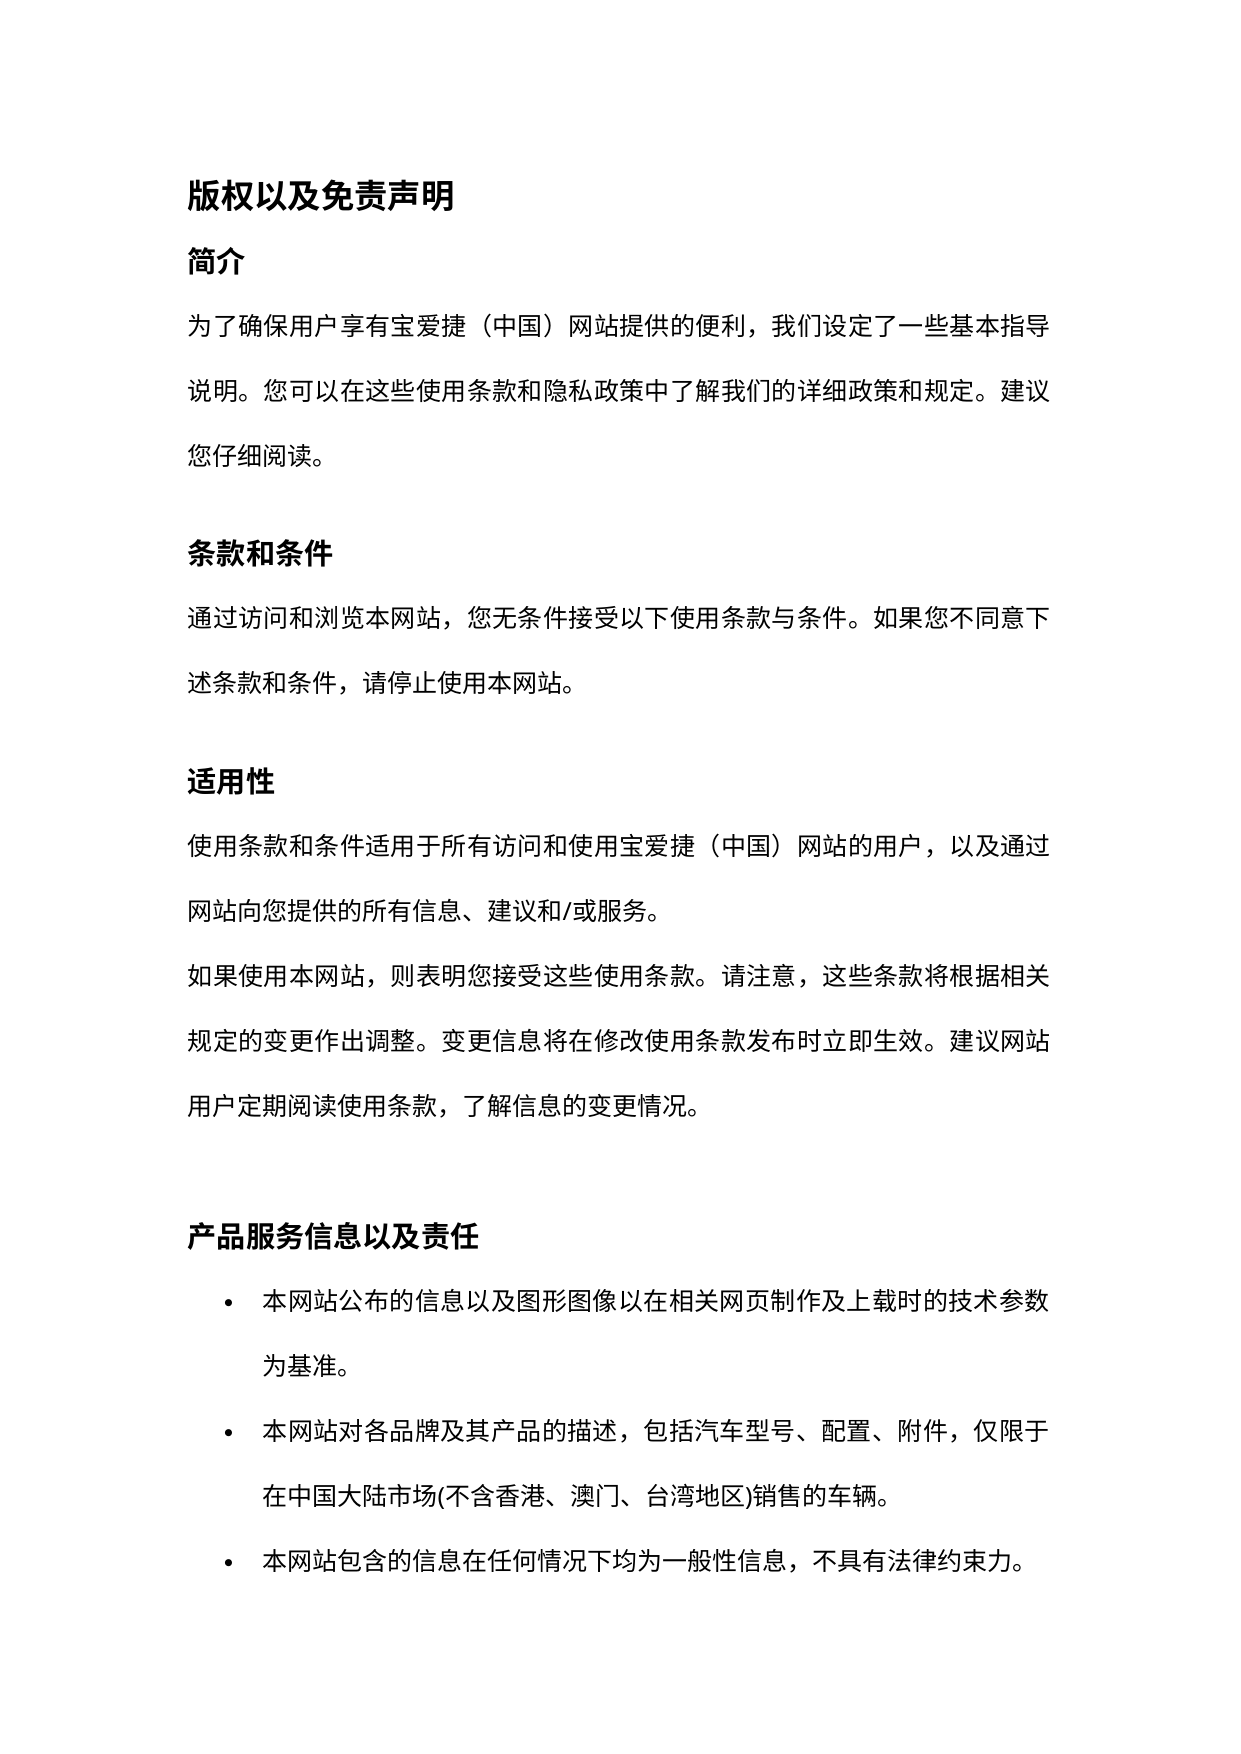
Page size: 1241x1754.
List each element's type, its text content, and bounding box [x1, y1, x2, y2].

text 产品服务信息以及责任 [187, 1202, 1053, 1267]
text 使用条款和条件适用于所有访问和使用宝爱捷（中国）网站的用户，以及通过网站向您提供的所有信息、建议和/或服务。 [187, 812, 1053, 942]
text 版权以及免责声明 [187, 162, 1053, 227]
text 通过访问和浏览本网站，您无条件接受以下使用条款与条件。如果您不同意下述条款和条件，请停止使用本网站。 [187, 584, 1053, 747]
text 为了确保用户享有宝爱捷（中国）网站提供的便利，我们设定了一些基本指导说明。您可以在这些使用条款和隐私政策中了解我们的详细政策和规定。建议您仔细阅读。 [187, 292, 1053, 519]
text 适用性 [187, 747, 1053, 812]
list 本网站对各品牌及其产品的描述，包括汽车型号、配置、附件，仅限于在中国大陆市场(不含香港、澳门、台湾地区)销售的车辆。 [225, 1397, 1053, 1527]
list 本网站公布的信息以及图形图像以在相关网页制作及上载时的技术参数为基准。 [225, 1267, 1053, 1397]
list 本网站包含的信息在任何情况下均为一般性信息，不具有法律约束力。 [225, 1527, 1053, 1592]
text 条款和条件 [187, 519, 1053, 584]
text 如果使用本网站，则表明您接受这些使用条款。请注意，这些条款将根据相关规定的变更作出调整。变更信息将在修改使用条款发布时立即生效。建议网站用户定期阅读使用条款，了解信息的变更情况。 [187, 942, 1053, 1137]
text 简介 [187, 227, 1053, 292]
